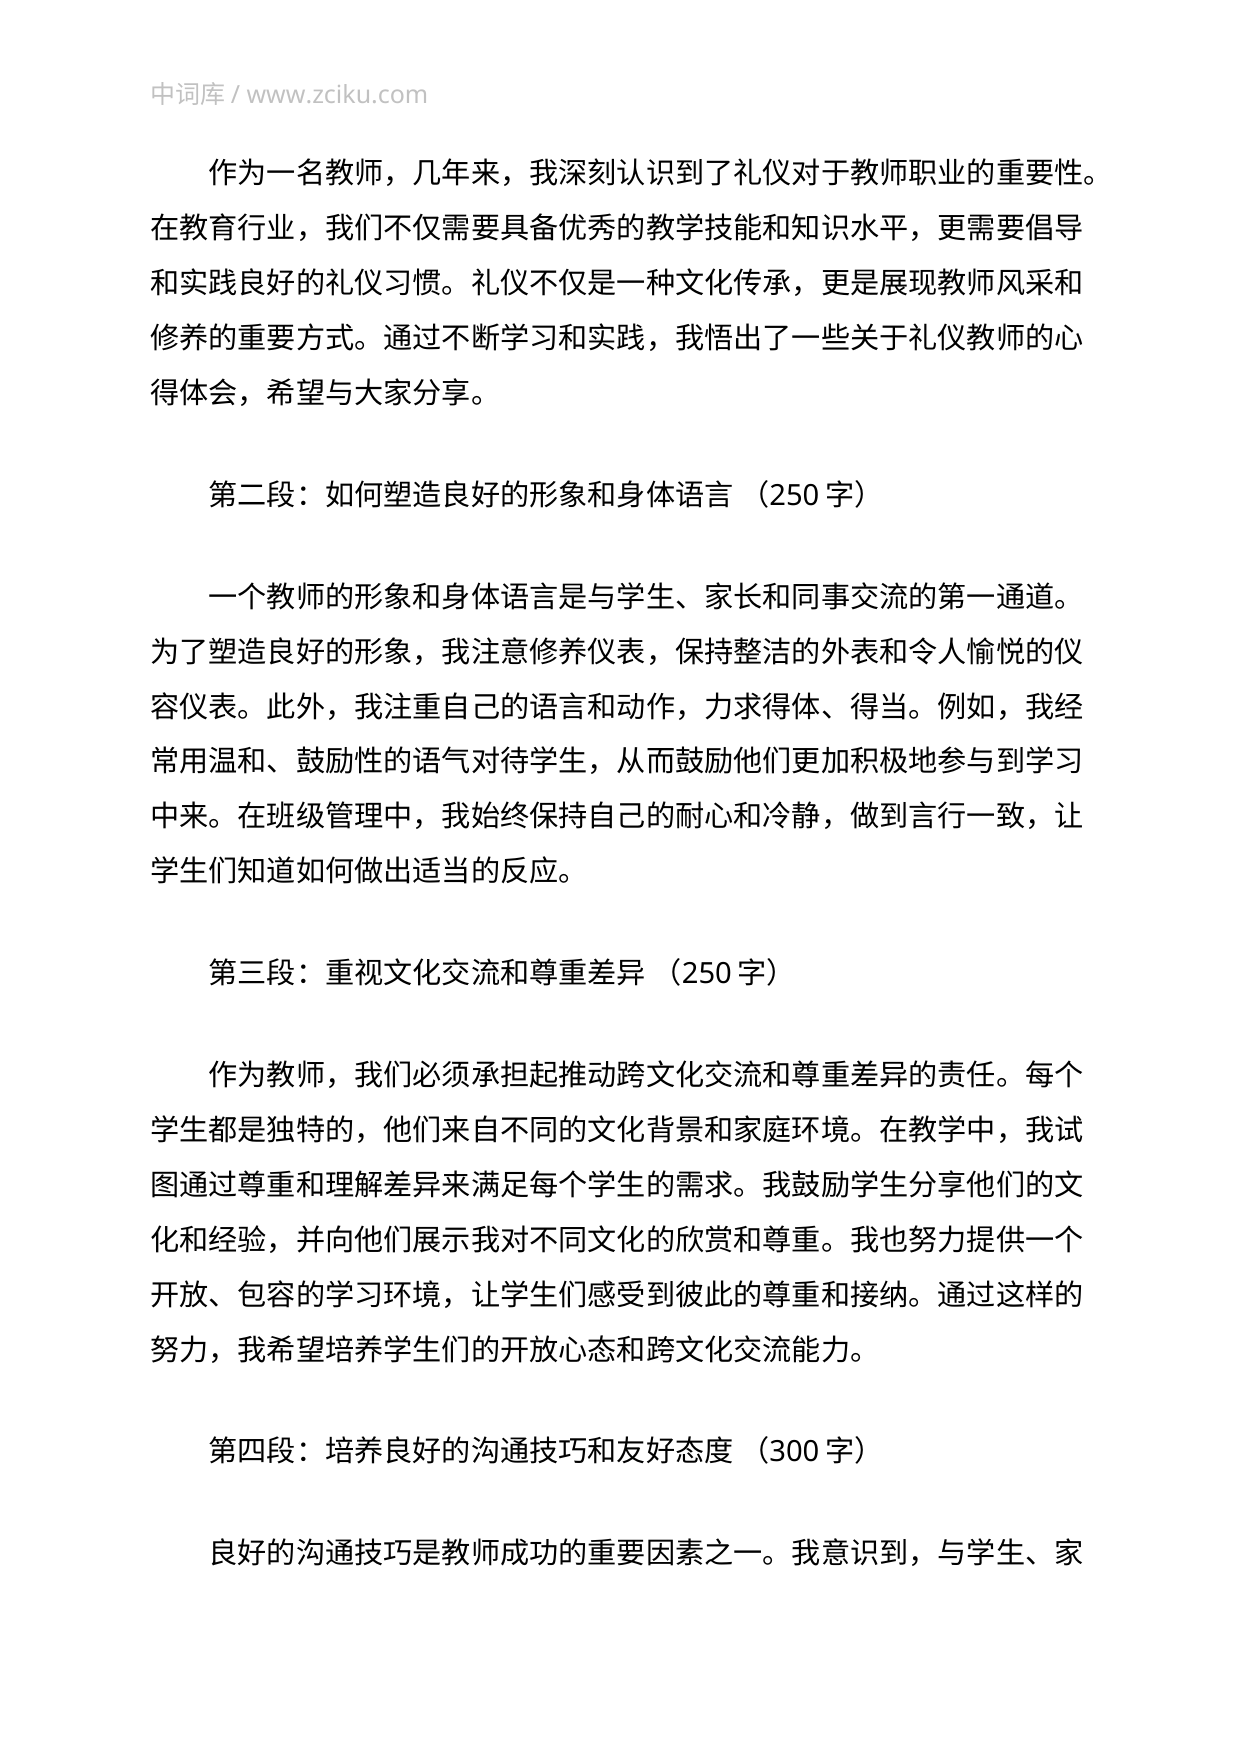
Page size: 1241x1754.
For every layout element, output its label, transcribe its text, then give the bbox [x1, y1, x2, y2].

text 作为一名教师，几年来，我深刻认识到了礼仪对于教师职业的重要性。在教育行业，我们不仅需要具备优秀的教学技能和知识水平，更需要倡导和实践良好的礼仪习惯。礼仪不仅是一种文化传承，更是展现教师风采和修养的重要方式。通过不断学习和实践，我悟出了一些关于礼仪教师的心得体会，希望与大家分享。 [150, 150, 1090, 412]
text 一个教师的形象和身体语言是与学生、家长和同事交流的第一通道。为了塑造良好的形象，我注意修养仪表，保持整洁的外表和令人愉悦的仪容仪表。此外，我注重自己的语言和动作，力求得体、得当。例如，我经常用温和、鼓励性的语气对待学生，从而鼓励他们更加积极地参与到学习中来。在班级管理中，我始终保持自己的耐心和冷静，做到言行一致，让学生们知道如何做出适当的反应。 [150, 573, 1090, 890]
text 第二段：如何塑造良好的形象和身体语言 （250字） [150, 471, 1090, 514]
text 第四段：培养良好的沟通技巧和友好态度 （300字） [150, 1428, 1090, 1470]
text 第三段：重视文化交流和尊重差异 （250字） [150, 949, 1090, 992]
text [150, 1530, 1090, 1572]
text 作为教师，我们必须承担起推动跨文化交流和尊重差异的责任。每个学生都是独特的，他们来自不同的文化背景和家庭环境。在教学中，我试图通过尊重和理解差异来满足每个学生的需求。我鼓励学生分享他们的文化和经验，并向他们展示我对不同文化的欣赏和尊重。我也努力提供一个开放、包容的学习环境，让学生们感受到彼此的尊重和接纳。通过这样的努力，我希望培养学生们的开放心态和跨文化交流能力。 [150, 1052, 1090, 1368]
